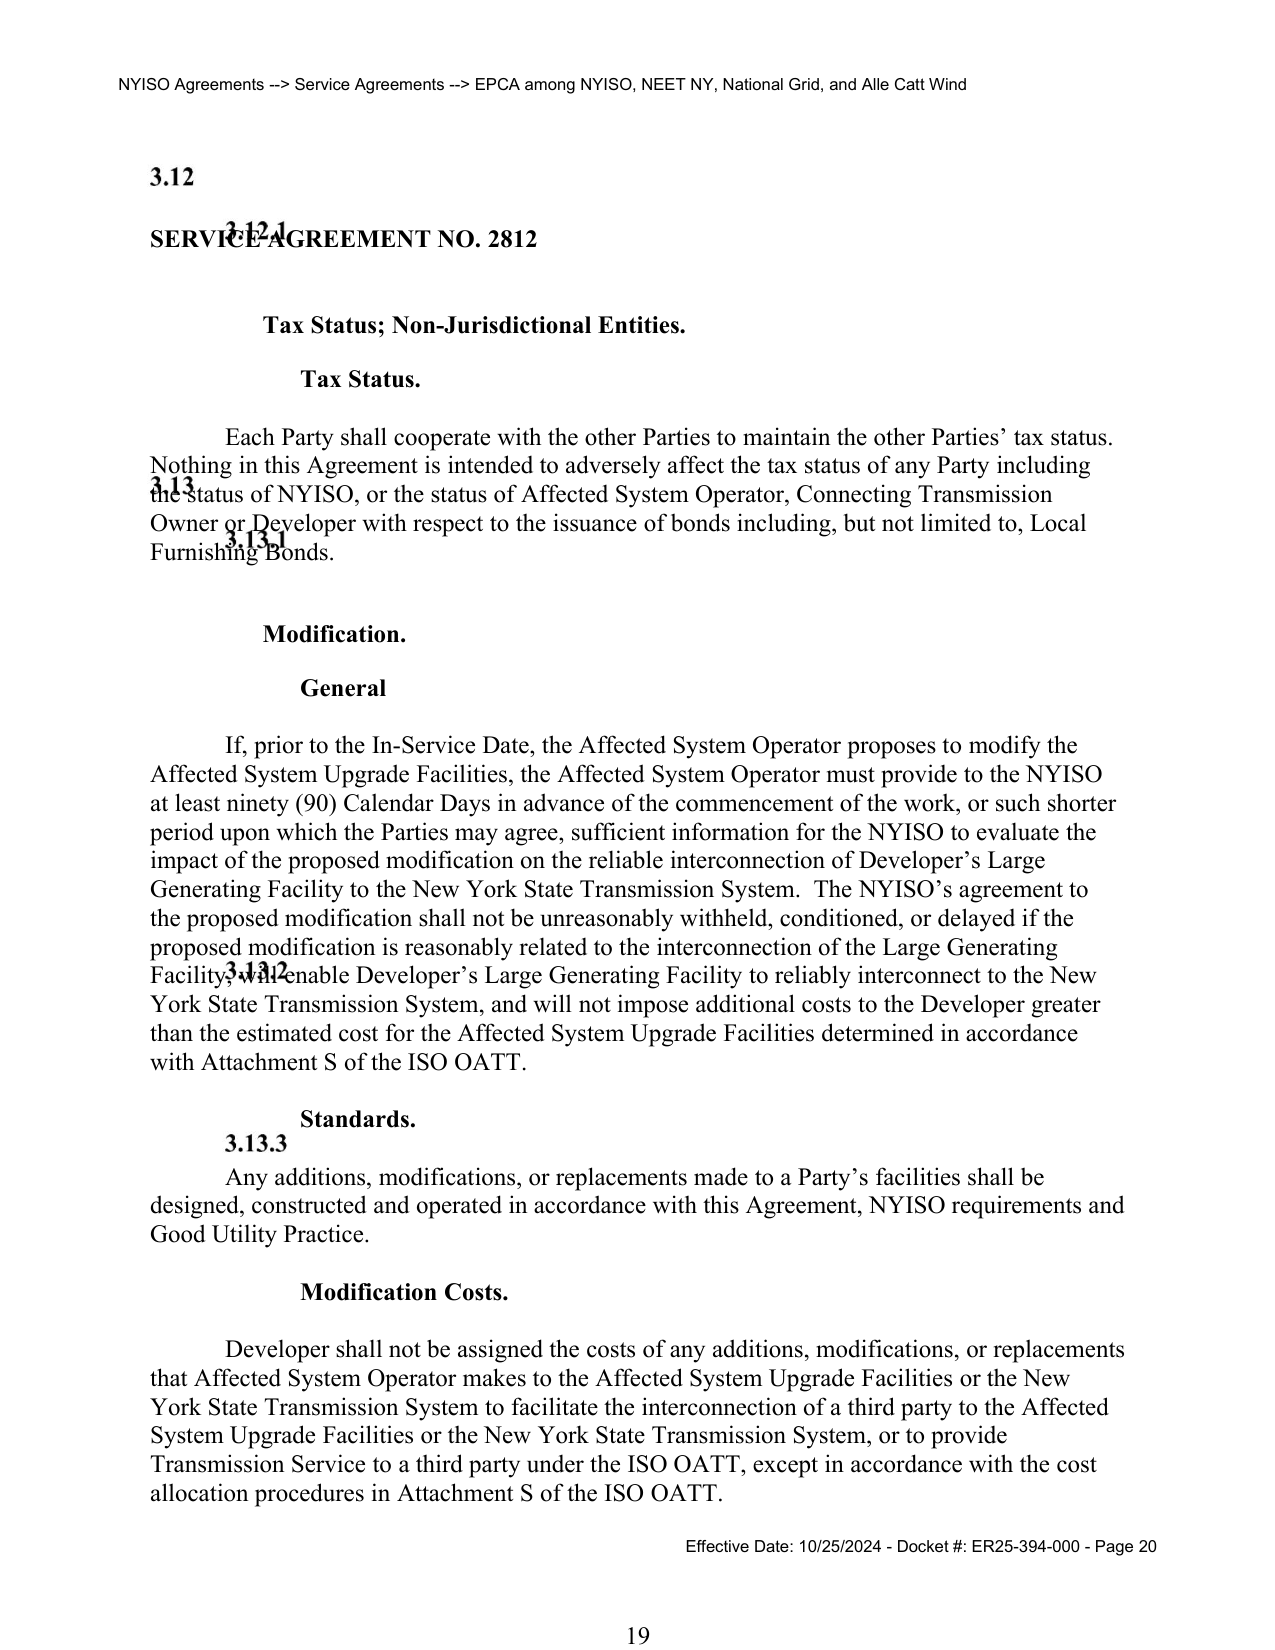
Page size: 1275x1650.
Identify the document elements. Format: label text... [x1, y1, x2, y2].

list York State Transmission System, and will not impose additional costs to the Developer greater [150, 990, 1140, 1018]
list Owner or Developer with respect to the issuance of bonds including, but not limited to, Local [150, 509, 1137, 537]
list 19 [625, 1622, 675, 1650]
picture [222, 1131, 289, 1154]
list York State Transmission System to facilitate the interconnection of a third party to the Affected [150, 1393, 1149, 1421]
list Furnishing Bonds. [150, 538, 1137, 566]
list Tax Status. [300, 365, 446, 393]
list Transmission Service to a third party under the ISO OATT, except in accordance with the cost [150, 1451, 1149, 1478]
list designed, constructed and operated in accordance with this Agreement, NYISO requirements and [150, 1192, 1149, 1219]
list General [300, 674, 431, 702]
list Each Party shall cooperate with the other Parties to maintain the other Parties’ tax status. [225, 423, 1137, 451]
list Standards. [300, 1105, 441, 1133]
list that Affected System Operator makes to the Affected System Upgrade Facilities or the New [150, 1364, 1149, 1392]
list the status of NYISO, or the status of Affected System Operator, Connecting Transmission [150, 480, 1137, 508]
list the proposed modification shall not be unreasonably withheld, conditioned, or delayed if the [150, 904, 1140, 932]
list Modification Costs. [300, 1278, 533, 1306]
picture [147, 164, 196, 188]
list Generating Facility to the New York State Transmission System. The NYISO’s agreement to [150, 875, 1140, 903]
list Modification. [262, 620, 431, 648]
list Good Utility Practice. [150, 1220, 1149, 1248]
list at least ninety (90) Calendar Days in advance of the commencement of the work, or such shorter [150, 789, 1140, 817]
picture [147, 473, 196, 497]
list If, prior to the In-Service Date, the Affected System Operator proposes to modify the [225, 732, 1140, 759]
list Any additions, modifications, or replacements made to a Party’s facilities shall be [225, 1163, 1149, 1191]
list Nothing in this Agreement is intended to adversely affect the tax status of any Party including [150, 452, 1137, 479]
list Facility, will enable Developer’s Large Generating Facility to reliably interconnect to the New [150, 962, 1140, 989]
list Tax Status; Non-Jurisdictional Entities. [262, 312, 711, 339]
list System Upgrade Facilities or the New York State Transmission System, or to provide [150, 1422, 1149, 1449]
list allocation procedures in Attachment S of the ISO OATT. [150, 1479, 1149, 1507]
list Developer shall not be assigned the costs of any additions, modifications, or replacements [225, 1335, 1149, 1363]
list SERVICE AGREEMENT NO. 2812 [150, 225, 563, 253]
list Affected System Upgrade Facilities, the Affected System Operator must provide to the NYISO [150, 760, 1140, 788]
list impact of the proposed modification on the reliable interconnection of Developer’s Large [150, 847, 1140, 874]
list period upon which the Parties may agree, sufficient information for the NYISO to evaluate the [150, 818, 1140, 846]
list with Attachment S of the ISO OATT. [150, 1048, 1140, 1076]
picture [222, 218, 289, 225]
list than the estimated cost for the Affected System Upgrade Facilities determined in accordance [150, 1019, 1140, 1047]
list proposed modification is reasonably related to the interconnection of the Large Generating [150, 933, 1140, 961]
